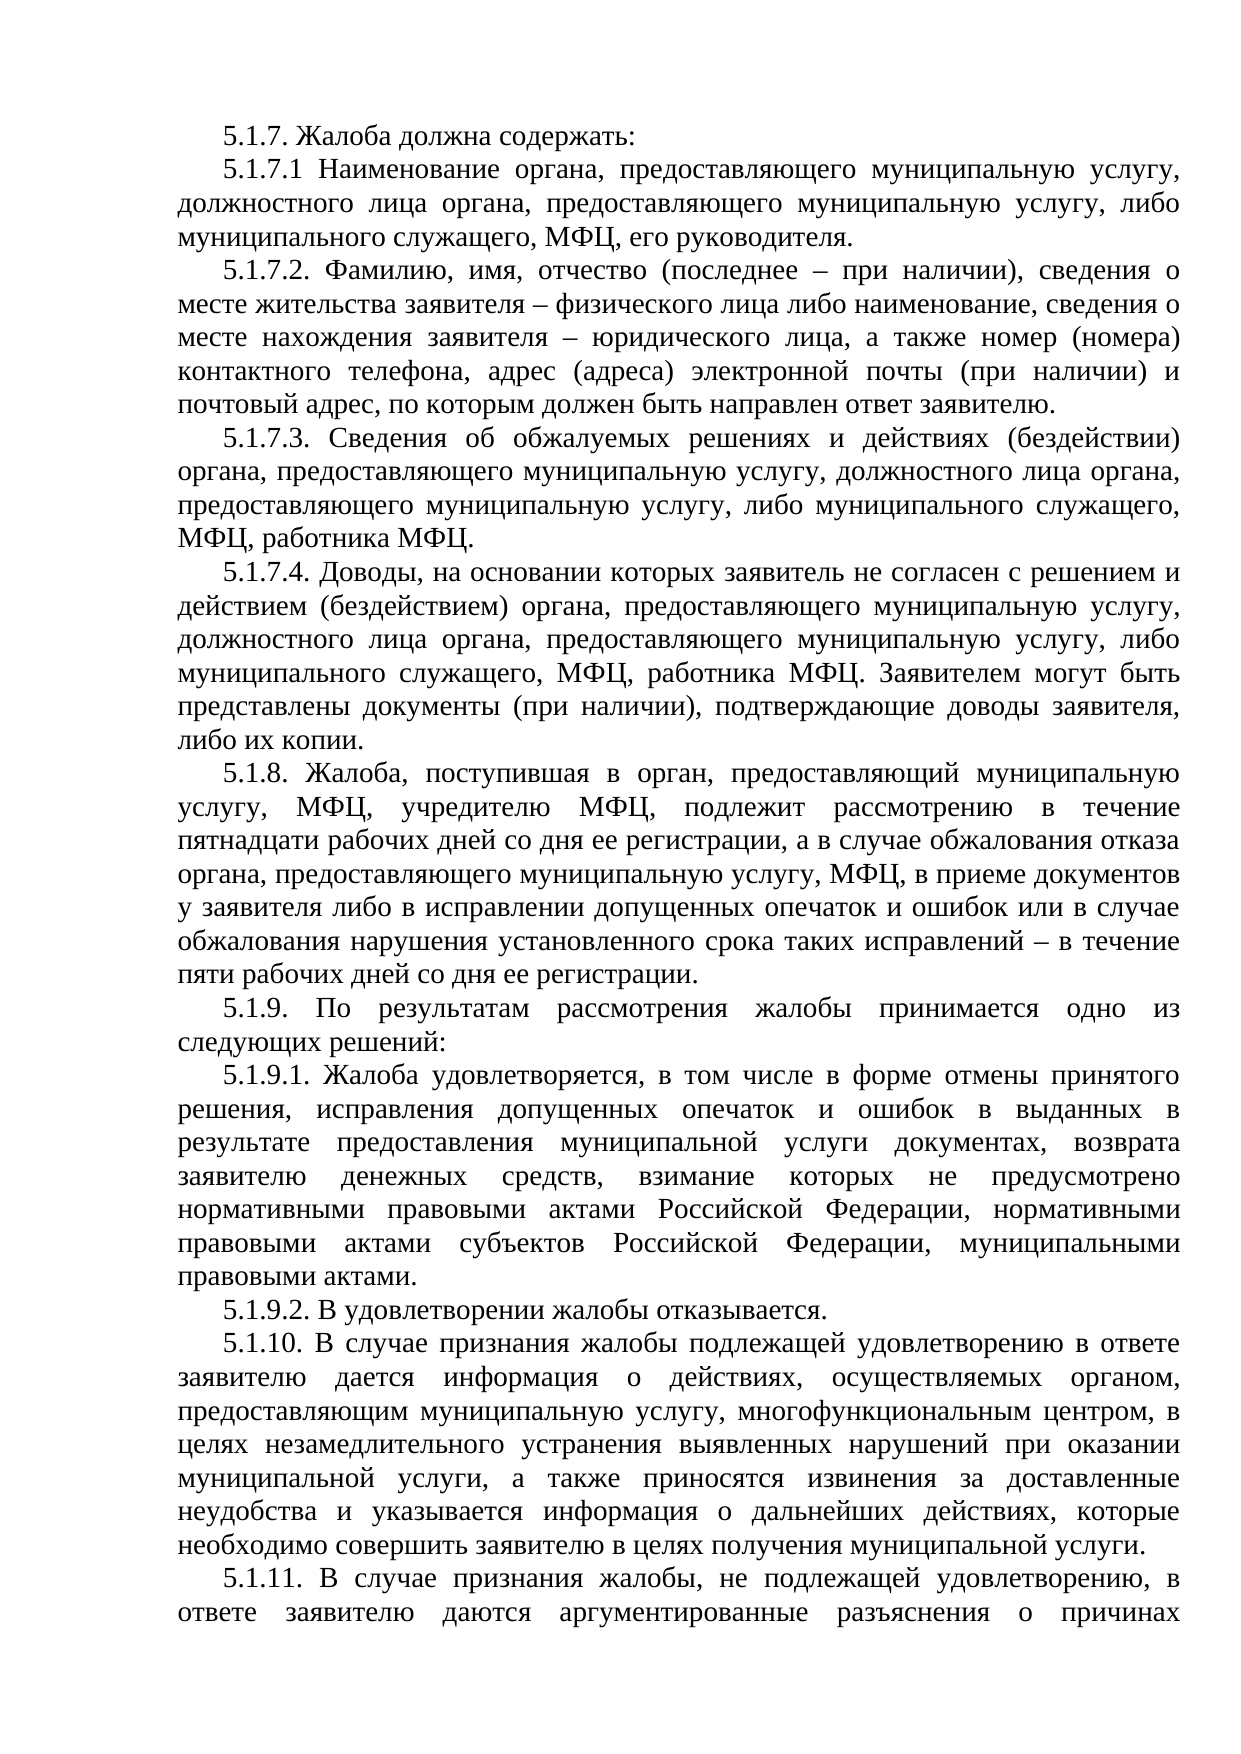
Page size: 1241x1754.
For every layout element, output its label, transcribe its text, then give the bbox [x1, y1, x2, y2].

text 5.1.8. Жалоба, поступившая в орган, предоставляющий муниципальную услугу, МФЦ, учредителю МФЦ, подлежит рассмотрению в течение пятнадцати рабочих дней со дня ее регистрации, а в случае обжалования отказа органа, предоставляющего муниципальную услугу, МФЦ, в приеме документов у заявителя либо в исправлении допущенных опечаток и ошибок или в случае обжалования нарушения установленного срока таких исправлений – в течение пяти рабочих дней со дня ее регистрации. [177, 755, 1181, 990]
text 5.1.9. По результатам рассмотрения жалобы принимается одно из следующих решений: [177, 990, 1181, 1057]
text 5.1.9.1. Жалоба удовлетворяется, в том числе в форме отмены принятого решения, исправления допущенных опечаток и ошибок в выданных в результате предоставления муниципальной услуги документах, возврата заявителю денежных средств, взимание которых не предусмотрено нормативными правовыми актами Российской Федерации, нормативными правовыми актами субъектов Российской Федерации, муниципальными правовыми актами. [177, 1057, 1181, 1292]
text 5.1.7.1 Наименование органа, предоставляющего муниципальную услугу, должностного лица органа, предоставляющего муниципальную услугу, либо муниципального служащего, МФЦ, его руководителя. [177, 152, 1181, 252]
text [177, 1560, 1181, 1627]
text 5.1.7.3. Сведения об обжалуемых решениях и действиях (бездействии) органа, предоставляющего муниципальную услугу, должностного лица органа, предоставляющего муниципальную услугу, либо муниципального служащего, МФЦ, работника МФЦ. [177, 420, 1181, 554]
text 5.1.9.2. В удовлетворении жалобы отказывается. [177, 1292, 1181, 1326]
text 5.1.7.4. Доводы, на основании которых заявитель не согласен с решением и действием (бездействием) органа, предоставляющего муниципальную услугу, должностного лица органа, предоставляющего муниципальную услугу, либо муниципального служащего, МФЦ, работника МФЦ. Заявителем могут быть представлены документы (при наличии), подтверждающие доводы заявителя, либо их копии. [177, 554, 1181, 755]
text 5.1.7. Жалоба должна содержать: [177, 118, 1181, 152]
text 5.1.10. В случае признания жалобы подлежащей удовлетворению в ответе заявителю дается информация о действиях, осуществляемых органом, предоставляющим муниципальную услугу, многофункциональным центром, в целях незамедлительного устранения выявленных нарушений при оказании муниципальной услуги, а также приносятся извинения за доставленные неудобства и указывается информация о дальнейших действиях, которые необходимо совершить заявителю в целях получения муниципальной услуги. [177, 1326, 1181, 1560]
text 5.1.7.2. Фамилию, имя, отчество (последнее – при наличии), сведения о месте жительства заявителя – физического лица либо наименование, сведения о месте нахождения заявителя – юридического лица, а также номер (номера) контактного телефона, адрес (адреса) электронной почты (при наличии) и почтовый адрес, по которым должен быть направлен ответ заявителю. [177, 252, 1181, 420]
